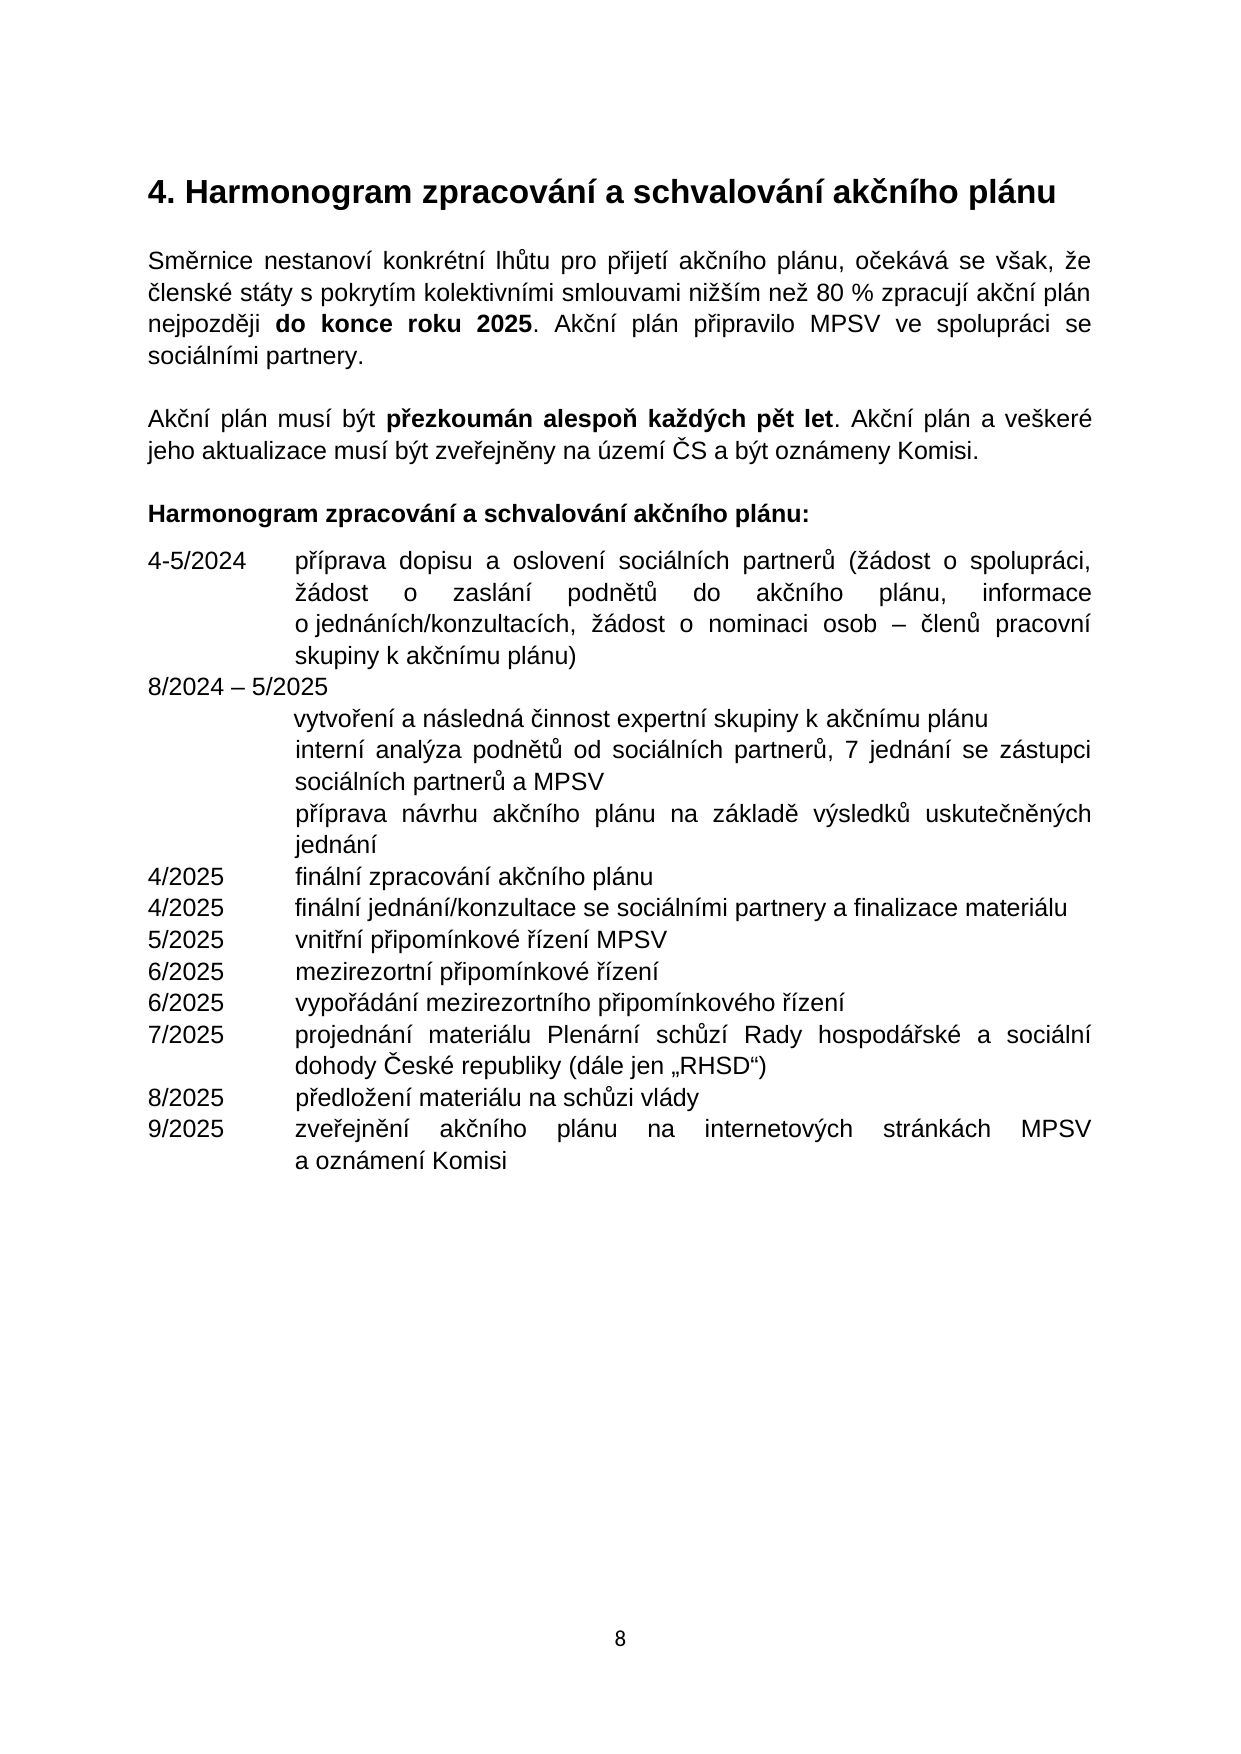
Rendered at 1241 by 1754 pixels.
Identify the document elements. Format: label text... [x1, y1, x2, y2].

text 9/2025 zveřejnění akčního plánu na internetových stránkách MPSV a oznámení Komisi [148, 1114, 1093, 1174]
text Akční plán musí být přezkoumán alespoň každých pět let. Akční plán a veškeré jeho aktualizace musí být zveřejněny na území ČS a být oznámeny Komisi. [148, 404, 1093, 464]
text 4/2025 finální jednání/konzultace se sociálními partnery a finalizace materiálu [148, 893, 1093, 922]
text 8/2024 – 5/2025 [148, 672, 1093, 701]
text 5/2025 vnitřní připomínkové řízení MPSV [148, 925, 1093, 954]
text interní analýza podnětů od sociálních partnerů, 7 jednání se zástupci sociálních partnerů a MPSV [294, 736, 1093, 796]
text Harmonogram zpracování a schvalování akčního plánu: [148, 499, 1093, 528]
text 8/2025 předložení materiálu na schůzi vlády [148, 1083, 1093, 1111]
text Směrnice nestanoví konkrétní lhůtu pro přijetí akčního plánu, očekává se však, že členské státy s pokrytím kolektivními smlouvami nižším než 80 % zpracují akční plán nejpozději do konce roku 2025. Akční plán připravilo MPSV ve spolupráci se sociálními partnery. [148, 246, 1093, 370]
text 6/2025 vypořádání mezirezortního připomínkového řízení [148, 988, 1093, 1017]
text 4/2025 finální zpracování akčního plánu [148, 862, 1093, 891]
text vytvoření a následná činnost expertní skupiny k akčnímu plánu [148, 704, 1093, 733]
text 6/2025 mezirezortní připomínkové řízení [148, 956, 1093, 985]
text 4-5/2024 příprava dopisu a oslovení sociálních partnerů (žádost o spolupráci, žádost o zaslání podnětů do akčního plánu, informace o jednáních/konzultacích, žádost o nominaci osob – členů pracovní skupiny k akčnímu plánu) [148, 546, 1093, 669]
text příprava návrhu akčního plánu na základě výsledků uskutečněných jednání [295, 799, 1093, 859]
text 7/2025 projednání materiálu Plenární schůzí Rady hospodářské a sociální dohody České republiky (dále jen „RHSD“) [148, 1019, 1093, 1080]
subtitle 4. Harmonogram zpracování a schvalování akčního plánu [148, 173, 1093, 211]
